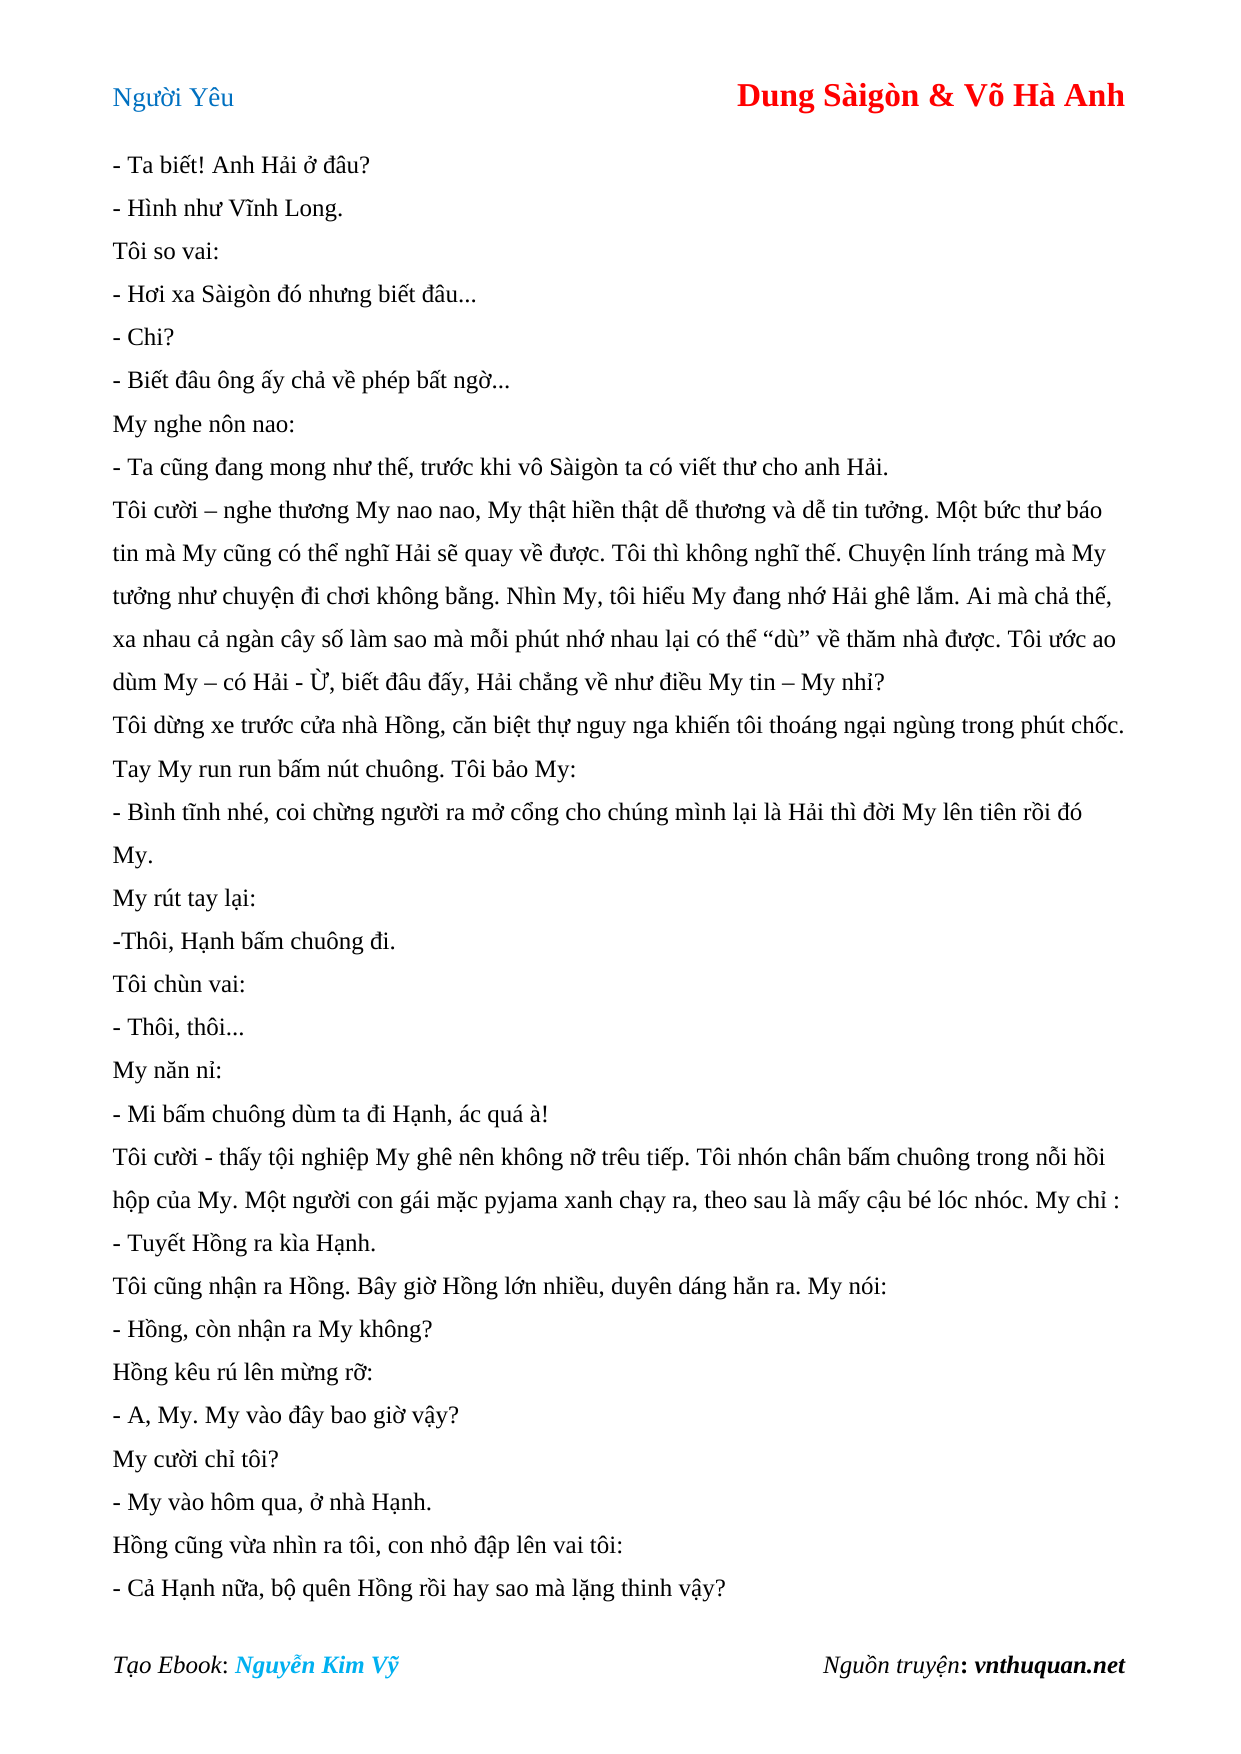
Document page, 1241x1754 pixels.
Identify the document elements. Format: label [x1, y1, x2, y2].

text [112, 150, 1128, 1602]
